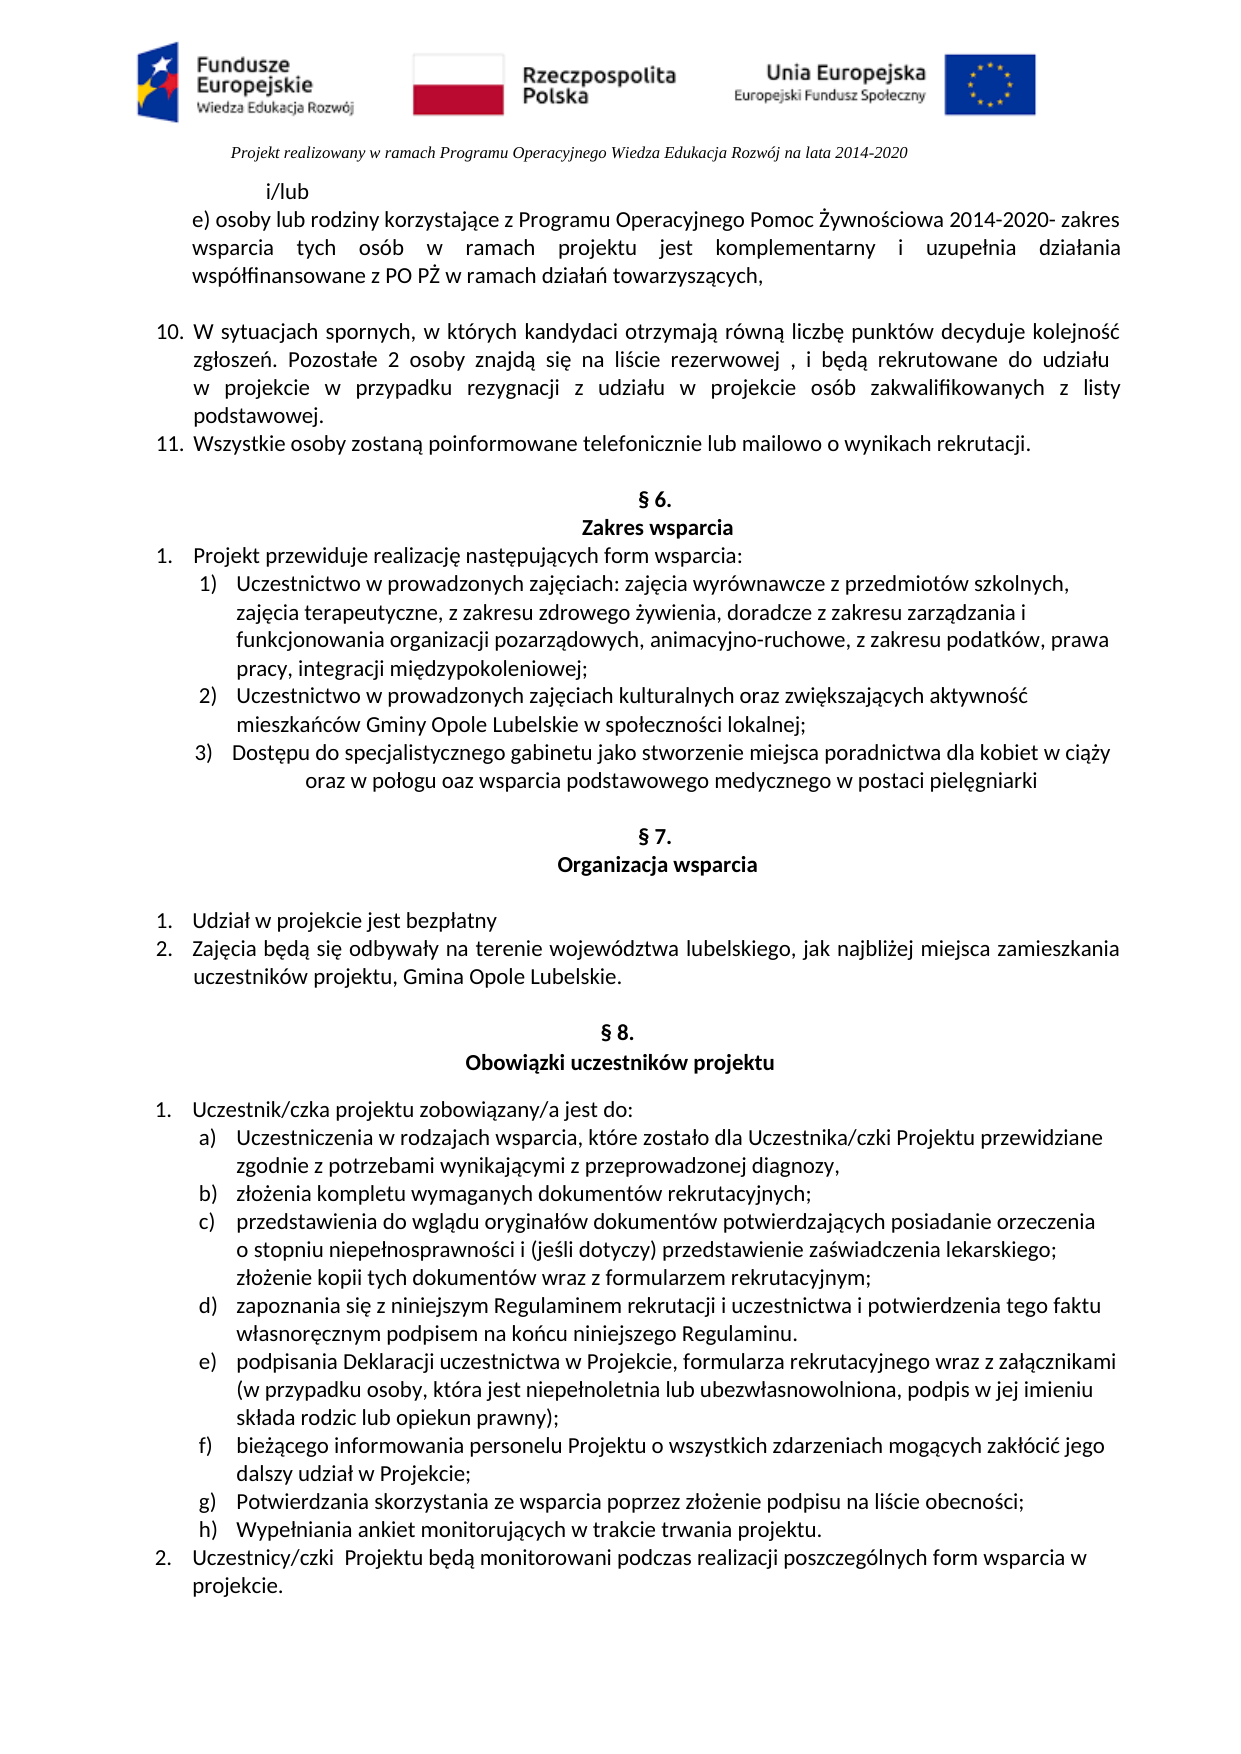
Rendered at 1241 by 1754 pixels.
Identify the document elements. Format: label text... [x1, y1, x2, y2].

list Uczestnicy/czki Projektu będą monitorowani podczas realizacji poszczególnych form wsparcia w projekcie. [154, 1543, 1122, 1599]
list Wszystkie osoby zostaną poinformowane telefonicznie lub mailowo o wynikach rekrutacji. [156, 429, 1122, 457]
list Dostępu do specjalistycznego gabinetu jako stworzenie miejsca poradnictwa dla kobiet w ciąży oraz w połogu oaz wsparcia podstawowego medycznego w postaci pielęgniarki [184, 738, 1122, 794]
list Zajęcia będą się odbywały na terenie województwa lubelskiego, jak najbliżej miejsca zamieszkania uczestników projektu, Gmina Opole Lubelskie. [156, 934, 1122, 990]
list podpisania Deklaracji uczestnictwa w Projekcie, formularza rekrutacyjnego wraz z załącznikami (w przypadku osoby, która jest niepełnoletnia lub ubezwłasnowolniona, podpis w jej imieniu składa rodzic lub opiekun prawny); [199, 1347, 1122, 1431]
list bieżącego informowania personelu Projektu o wszystkich zdarzeniach mogących zakłócić jego dalszy udział w Projekcie; [199, 1431, 1122, 1487]
text i/lub [251, 177, 1122, 205]
list Uczestniczenia w rodzajach wsparcia, które zostało dla Uczestnika/czki Projektu przewidziane zgodnie z potrzebami wynikającymi z przeprowadzonej diagnozy, [199, 1123, 1122, 1179]
list złożenia kompletu wymaganych dokumentów rekrutacyjnych; [199, 1179, 1122, 1207]
list Wypełniania ankiet monitorujących w trakcie trwania projektu. [199, 1515, 1122, 1543]
list Uczestnik/czka projektu zobowiązany/a jest do: [154, 1095, 1122, 1123]
list § 7. Organizacja wsparcia [193, 822, 1122, 878]
list zapoznania się z niniejszym Regulaminem rekrutacji i uczestnictwa i potwierdzenia tego faktu własnoręcznym podpisem na końcu niniejszego Regulaminu. [199, 1291, 1122, 1347]
text § 6. Zakres wsparcia [193, 486, 1122, 542]
list Uczestnictwo w prowadzonych zajęciach: zajęcia wyrównawcze z przedmiotów szkolnych, zajęcia terapeutyczne, z zakresu zdrowego żywienia, doradcze z zakresu zarządzania i funkcjonowania organizacji pozarządowych, animacyjno-ruchowe, z zakresu podatków, prawa pracy, integracji międzypokoleniowej; [199, 569, 1122, 682]
list W sytuacjach spornych, w których kandydaci otrzymają równą liczbę punktów decyduje kolejność zgłoszeń. Pozostałe 2 osoby znajdą się na liście rezerwowej , i będą rekrutowane do udziału w projekcie w przypadku rezygnacji z udziału w projekcie osób zakwalifikowanych z listy podstawowej. [156, 317, 1122, 429]
picture [118, 22, 1056, 143]
list przedstawienia do wglądu oryginałów dokumentów potwierdzających posiadanie orzeczenia o stopniu niepełnosprawności i (jeśli dotyczy) przedstawienie zaświadczenia lekarskiego; złożenie kopii tych dokumentów wraz z formularzem rekrutacyjnym; [199, 1207, 1122, 1291]
text e) osoby lub rodziny korzystające z Programu Operacyjnego Pomoc Żywnościowa 2014-2020- zakres wsparcia tych osób w ramach projektu jest komplementarny i uzupełnia działania współfinansowane z PO PŻ w ramach działań towarzyszących, [192, 205, 1122, 289]
text § 8. Obowiązki uczestników projektu [118, 1018, 1122, 1076]
list Uczestnictwo w prowadzonych zajęciach kulturalnych oraz zwiększających aktywność mieszkańców Gminy Opole Lubelskie w społeczności lokalnej; [199, 682, 1122, 738]
list Potwierdzania skorzystania ze wsparcia poprzez złożenie podpisu na liście obecności; [199, 1487, 1122, 1515]
list Projekt przewiduje realizację następujących form wsparcia: [156, 542, 1122, 569]
list Udział w projekcie jest bezpłatny [156, 906, 1122, 934]
